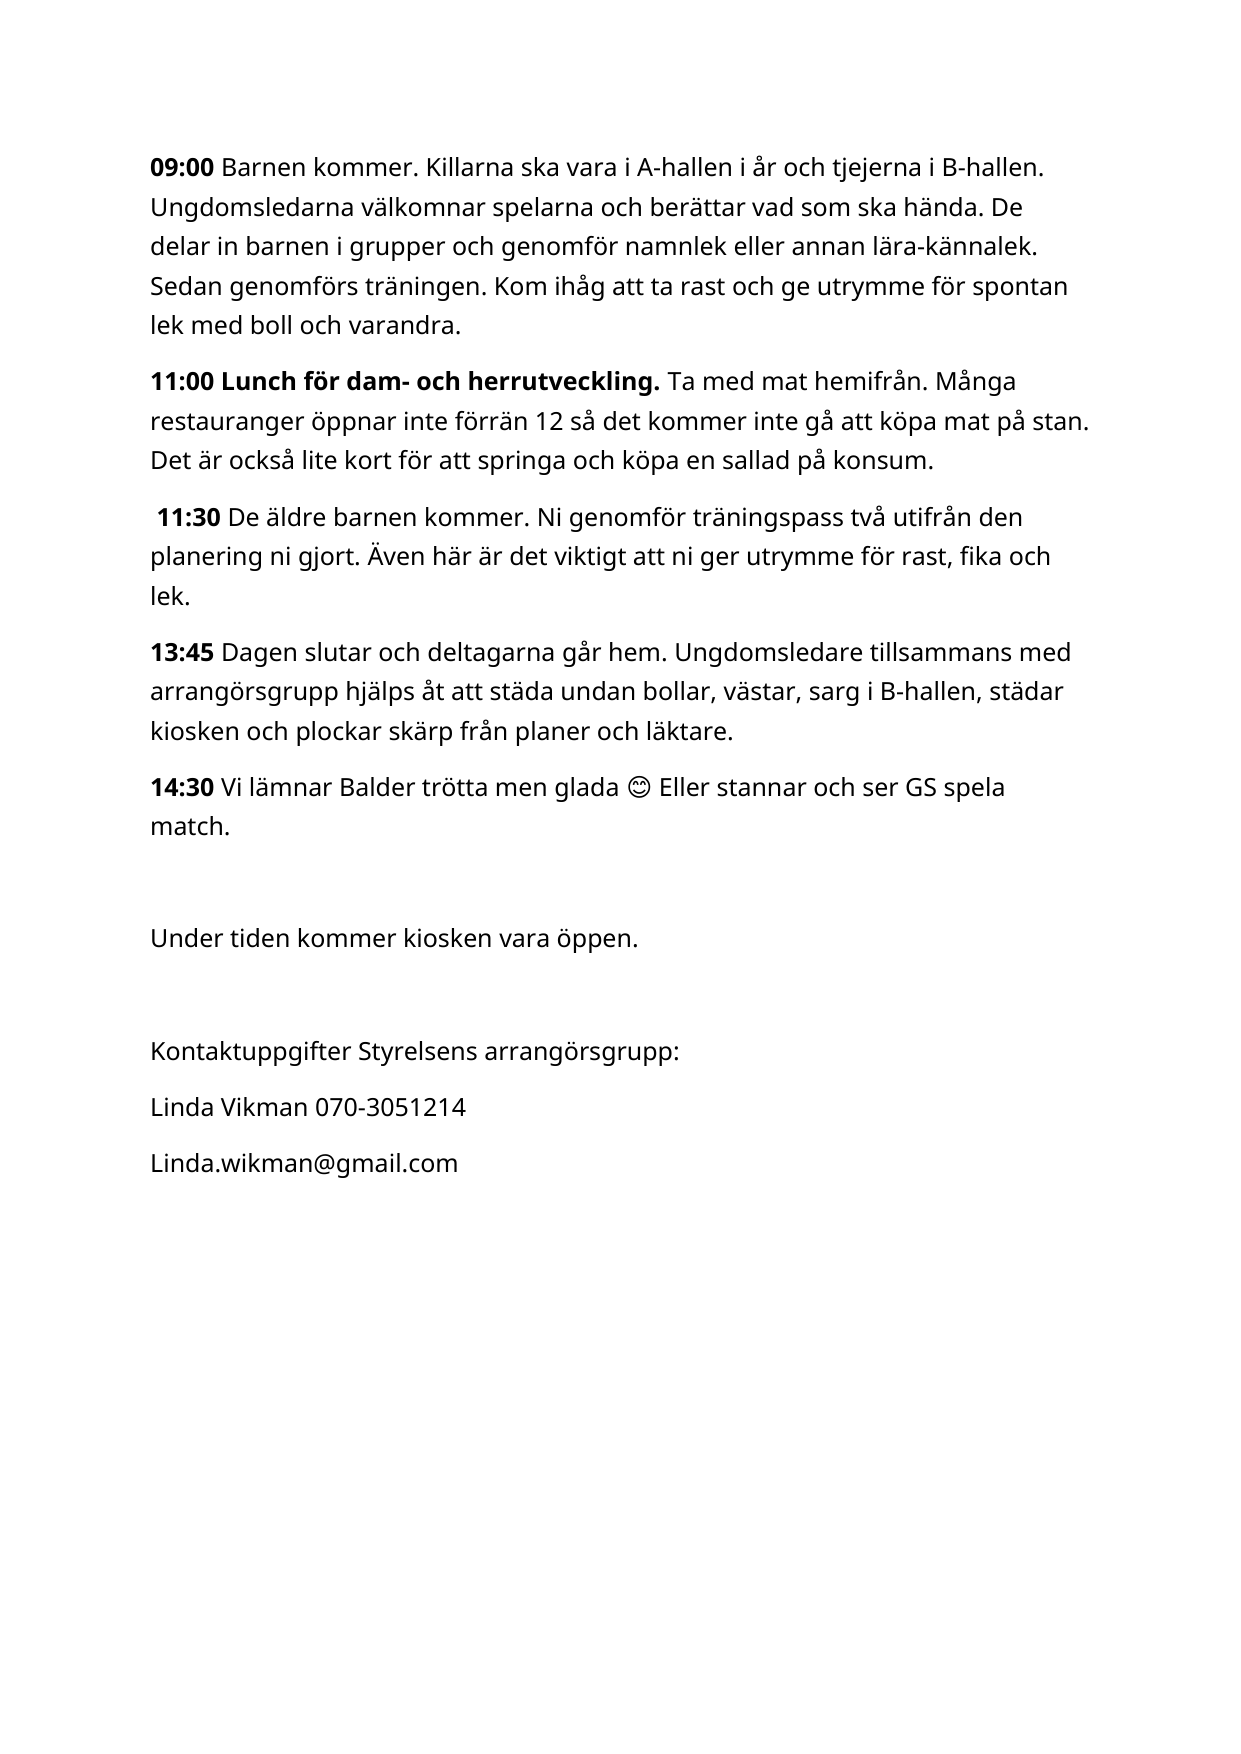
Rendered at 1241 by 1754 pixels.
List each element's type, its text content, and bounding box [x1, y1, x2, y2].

text 09:00 Barnen kommer. Killarna ska vara i A-hallen i år och tjejerna i B-hallen. Ungdomsledarna välkomnar spelarna och berättar vad som ska hända. De delar in barnen i grupper och genomför namnlek eller annan lära-kännalek. Sedan genomförs träningen. Kom ihåg att ta rast och ge utrymme för spontan lek med boll och varandra. [150, 150, 1090, 342]
text 11:30 De äldre barnen kommer. Ni genomför träningspass två utifrån den planering ni gjort. Även här är det viktigt att ni ger utrymme för rast, fika och lek. [150, 499, 1090, 612]
text 14:30 Vi lämnar Balder trötta men glada 😊 Eller stannar och ser GS spela match. [150, 769, 1090, 843]
text Linda.wikman@gmail.com [150, 1146, 1090, 1180]
text 11:00 Lunch för dam- och herrutveckling. Ta med mat hemifrån. Många restauranger öppnar inte förrän 12 så det kommer inte gå att köpa mat på stan. Det är också lite kort för att springa och köpa en sallad på konsum. [150, 364, 1090, 477]
text Kontaktuppgifter Styrelsens arrangörsgrupp: [150, 1033, 1090, 1067]
text Linda Vikman 070-3051214 [150, 1089, 1090, 1124]
text Under tiden kommer kiosken vara öppen. [150, 921, 1090, 955]
text 13:45 Dagen slutar och deltagarna går hem. Ungdomsledare tillsammans med arrangörsgrupp hjälps åt att städa undan bollar, västar, sarg i B-hallen, städar kiosken och plockar skärp från planer och läktare. [150, 634, 1090, 747]
